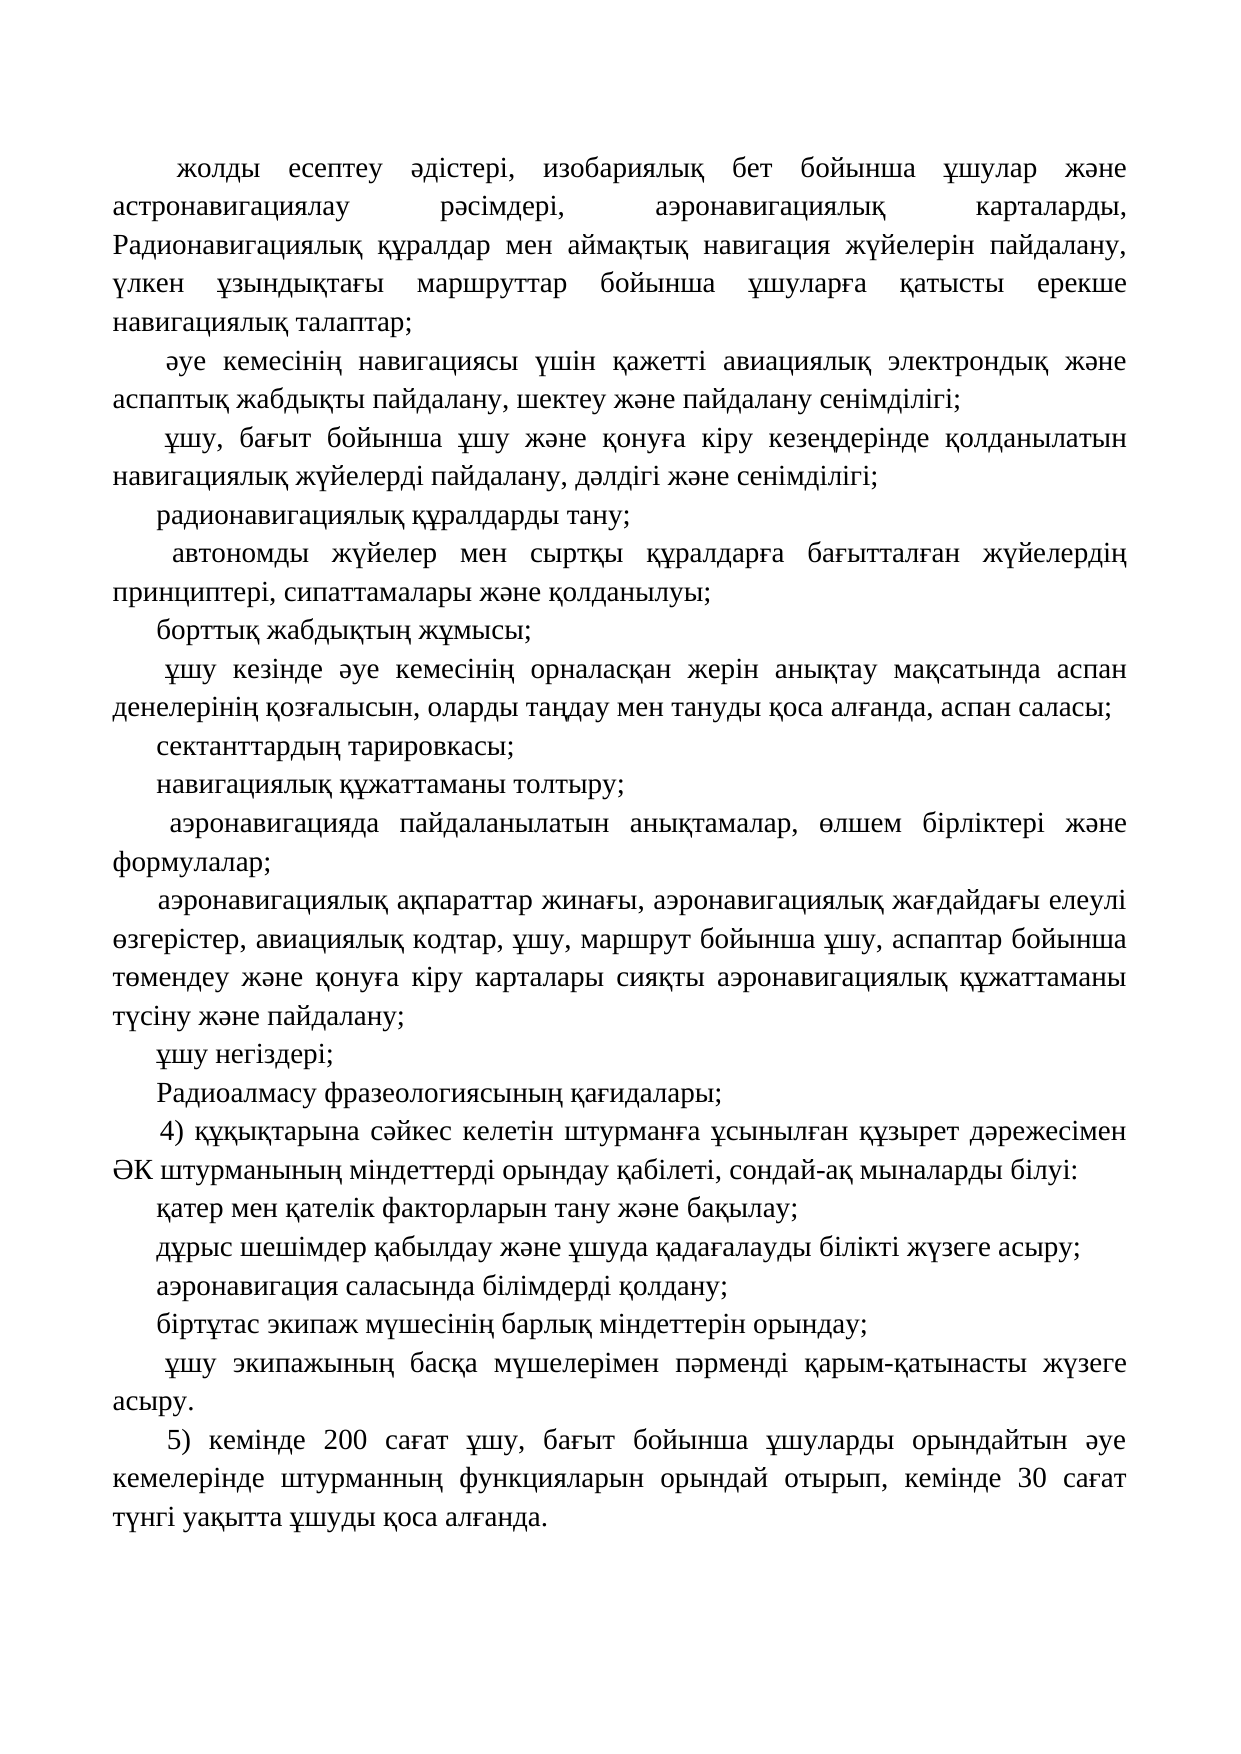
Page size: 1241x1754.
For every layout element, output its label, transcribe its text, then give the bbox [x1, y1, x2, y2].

text ұшу, бағыт бойынша ұшу және қонуға кіру кезеңдерінде қолданылатын навигациялық жүйелерді пайдалану, дәлдігі және сенімділігі; [112, 420, 1128, 492]
text дұрыс шешімдер қабылдау және ұшуда қадағалауды білікті жүзеге асыру; [112, 1229, 1128, 1263]
text әуе кемесінің навигациясы үшін қажетті авиациялық электрондық және аспаптық жабдықты пайдалану, шектеу және пайдалану сенімділігі; [112, 343, 1128, 415]
text біртұтас экипаж мүшесінің барлық міндеттерін орындау; [112, 1306, 1128, 1340]
text 5) кемінде 200 сағат ұшу, бағыт бойынша ұшуларды орындайтын әуе кемелерінде штурманның функцияларын орындай отырып, кемінде 30 сағат түнгі уақытта ұшуды қоса алғанда. [112, 1422, 1128, 1532]
text навигациялық құжаттаманы толтыру; [112, 767, 1128, 800]
text 4) құқықтарына сәйкес келетін штурманға ұсынылған құзырет дәрежесімен ӘК штурманының міндеттерді орындау қабілеті, сондай-ақ мыналарды білуі: [112, 1113, 1128, 1186]
text қатер мен қателік факторларын тану және бақылау; [112, 1191, 1128, 1224]
text жолды есептеу әдістері, изобариялық бет бойынша ұшулар және астронавигациялау рәсімдері, аэронавигациялық карталарды, Радионавигациялық құралдар мен аймақтық навигация жүйелерін пайдалану, үлкен ұзындықтағы маршруттар бойынша ұшуларға қатысты ерекше навигациялық талаптар; [112, 150, 1128, 338]
text аэронавигациялық ақпараттар жинағы, аэронавигациялық жағдайдағы елеулі өзгерістер, авиациялық кодтар, ұшу, маршрут бойынша ұшу, аспаптар бойынша төмендеу және қонуға кіру карталары сияқты аэронавигациялық құжаттаманы түсіну және пайдалану; [112, 882, 1128, 1031]
text ұшу кезінде әуе кемесінің орналасқан жерін анықтау мақсатында аспан денелерінің қозғалысын, оларды таңдау мен тануды қоса алғанда, аспан саласы; [112, 651, 1128, 723]
text борттық жабдықтың жұмысы; [112, 612, 1128, 646]
text аэронавигацияда пайдаланылатын анықтамалар, өлшем бірліктері және формулалар; [112, 805, 1128, 877]
text аэронавигация саласында білімдерді қолдану; [112, 1268, 1128, 1301]
text сектанттардың тарировкасы; [112, 728, 1128, 762]
text ұшу негіздері; [112, 1036, 1128, 1070]
text ұшу экипажының басқа мүшелерімен пәрменді қарым-қатынасты жүзеге асыру. [112, 1345, 1128, 1417]
text Радиоалмасу фразеологиясының қағидалары; [112, 1075, 1128, 1108]
text автономды жүйелер мен сыртқы құралдарға бағытталған жүйелердің принциптері, сипаттамалары және қолданылуы; [112, 535, 1128, 607]
text радионавигациялық құралдарды тану; [112, 497, 1128, 530]
